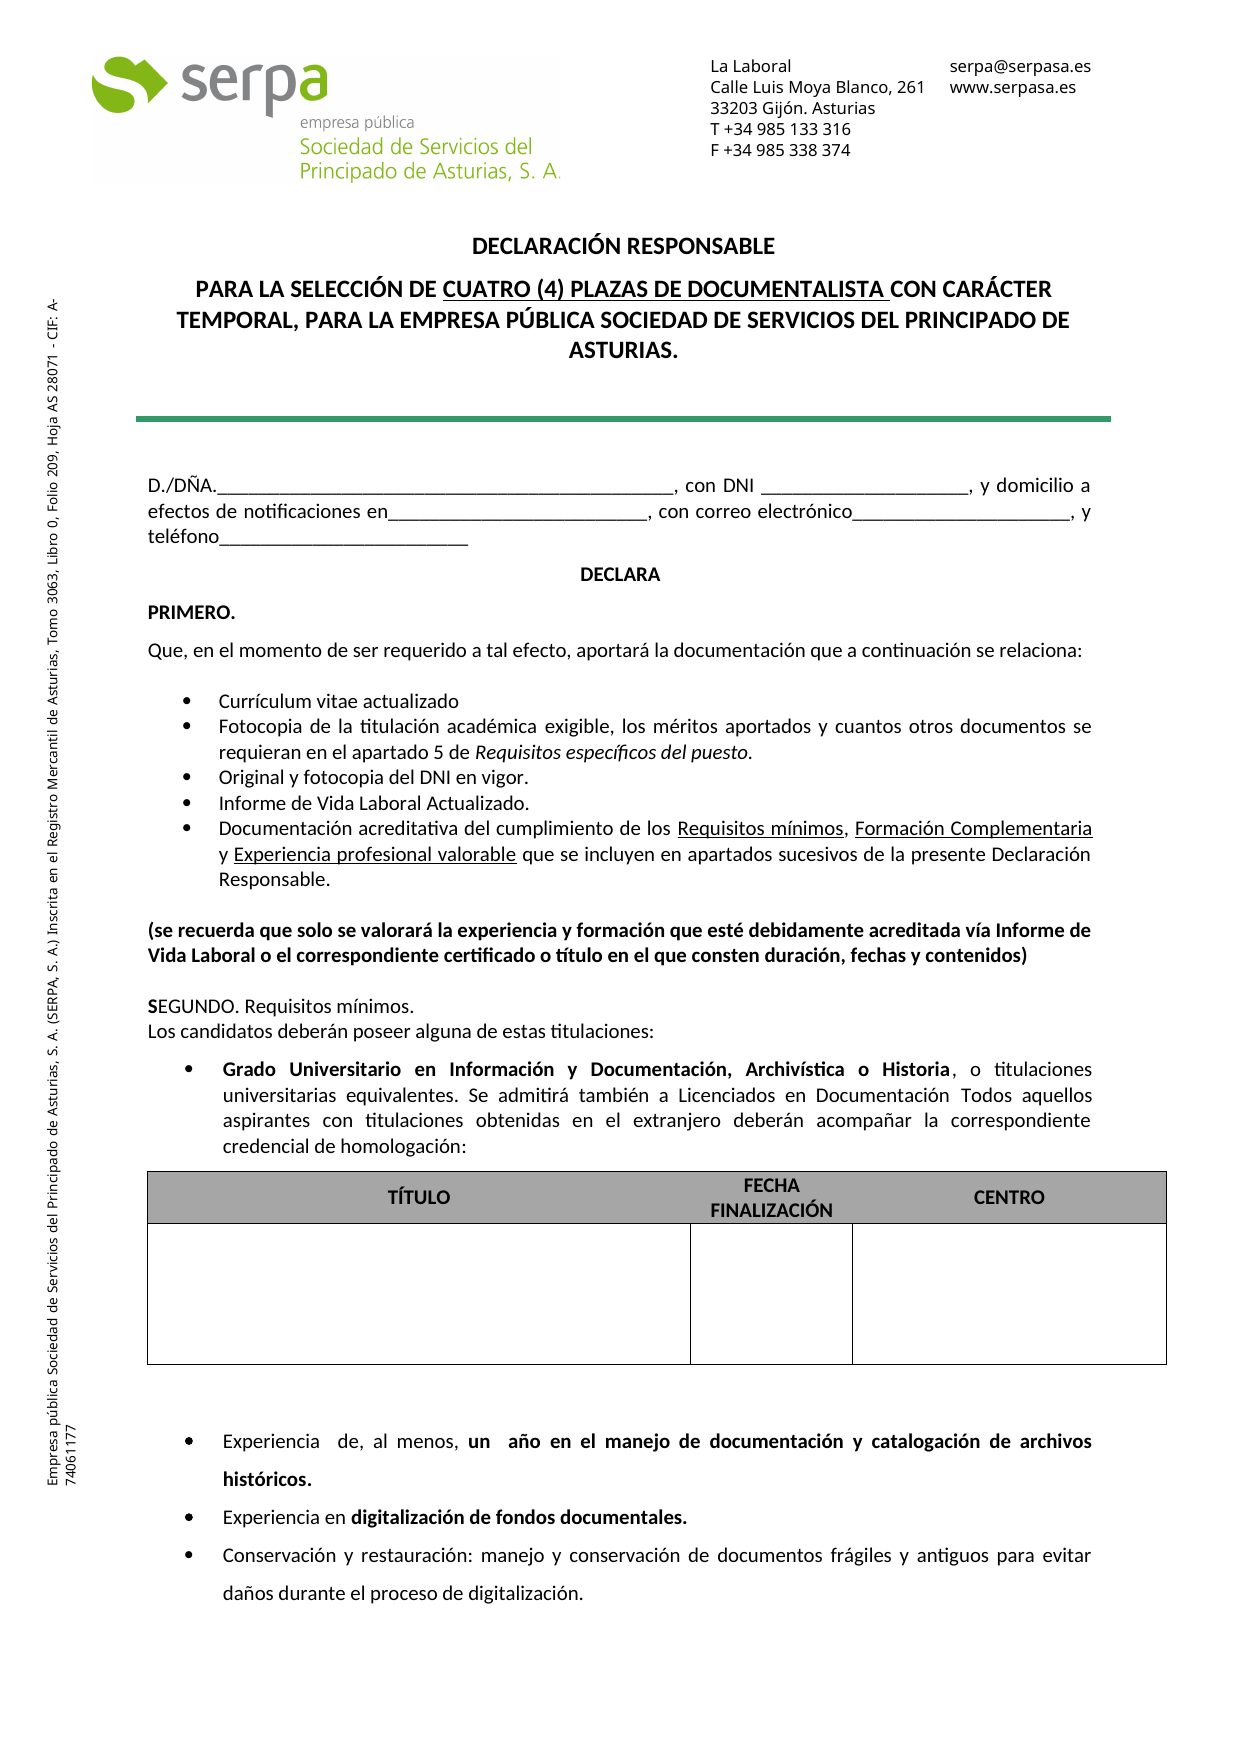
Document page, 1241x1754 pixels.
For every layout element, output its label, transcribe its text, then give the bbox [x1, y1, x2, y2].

table_cell [691, 1224, 852, 1364]
list Original y fotocopia del DNI en vigor. [183, 764, 1092, 790]
list Grado Universitario en Información y Documentación, Archivística o Historia, o titulaciones universitarias equivalentes. Se admitirá también a Licenciados en Documentación Todos aquellos aspirantes con titulaciones obtenidas en el extranjero deberán acompañar la correspondiente credencial de homologación: [185, 1057, 1092, 1158]
text (se recuerda que solo se valorará la experiencia y formación que esté debidamente acreditada vía Informe de Vida Laboral o el correspondiente certificado o título en el que consten duración, fechas y contenidos) [148, 917, 1092, 968]
list Conservación y restauración: manejo y conservación de documentos frágiles y antiguos para evitar daños durante el proceso de digitalización. [185, 1542, 1092, 1606]
table_header CENTRO [853, 1172, 1166, 1223]
text Que, en el momento de ser requerido a tal efecto, aportará la documentación que a continuación se relaciona: [148, 637, 1092, 663]
table_header FECHA FINALIZACIÓN [690, 1172, 853, 1223]
list Currículum vitae actualizado [183, 688, 1092, 714]
picture [91, 56, 561, 183]
list Experiencia en digitalización de fondos documentales. [185, 1504, 1092, 1530]
text DECLARA [148, 561, 1092, 587]
text PRIMERO. [148, 599, 1092, 625]
list Experiencia de, al menos, un año en el manejo de documentación y catalogación de archivos históricos. [185, 1428, 1092, 1492]
list Documentación acreditativa del cumplimiento de los Requisitos mínimos, Formación Complementaria y Experiencia profesional valorable que se incluyen en apartados sucesivos de la presente Declaración Responsable. [183, 815, 1092, 892]
table_header DECLARACIÓN RESPONSABLE PARA LA SELECCIÓN DE CUATRO (4) PLAZAS DE DOCUMENTALISTA CON CARÁCTER TEMPORAL, PARA LA EMPRESA PÚBLICA SOCIEDAD DE SERVICIOS DEL PRINCIPADO DE ASTURIAS. [136, 218, 1111, 416]
text SEGUNDO. Requisitos mínimos. [148, 993, 1092, 1019]
list Fotocopia de la titulación académica exigible, los méritos aportados y cuantos otros documentos se requieran en el apartado 5 de Requisitos específicos del puesto. [183, 714, 1092, 764]
table_header TÍTULO [148, 1172, 690, 1223]
table_cell [148, 1224, 690, 1364]
text Los candidatos deberán poseer alguna de estas titulaciones: [148, 1019, 1092, 1044]
text D./DÑA.____________________________________________, con DNI ____________________, y domicilio a efectos de notificaciones en_________________________, con correo electrónico_____________________, y teléfono________________________ [148, 473, 1092, 549]
list Informe de Vida Laboral Actualizado. [183, 790, 1092, 815]
table_cell [853, 1224, 1166, 1364]
